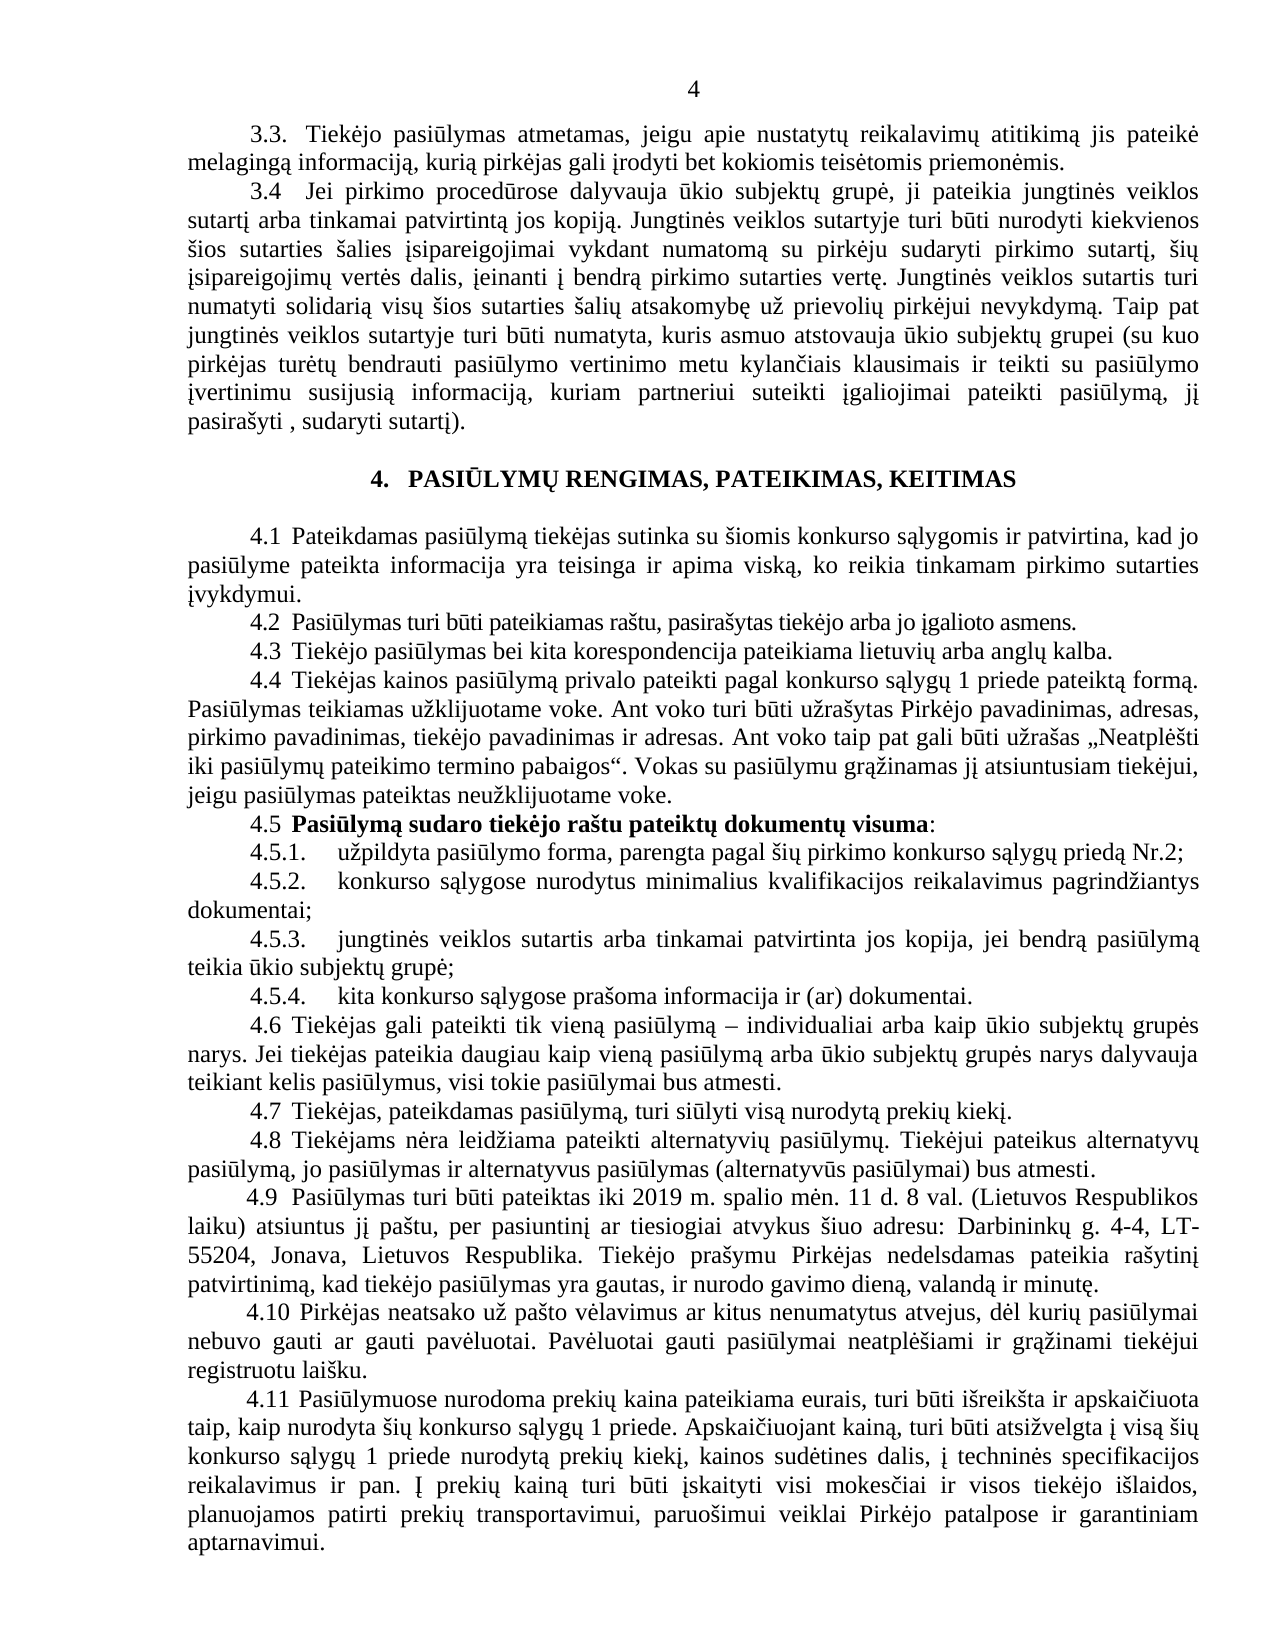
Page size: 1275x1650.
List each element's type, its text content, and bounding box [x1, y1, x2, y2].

list Pateikdamas pasiūlymą tiekėjas sutinka su šiomis konkurso sąlygomis ir patvirtina, kad jo pasiūlyme pateikta informacija yra teisinga ir apima viską, ko reikia tinkamam pirkimo sutarties įvykdymui. [187, 521, 1200, 607]
list Pasiūlymuose nurodoma prekių kaina pateikiama eurais, turi būti išreikšta ir apskaičiuota taip, kaip nurodyta šių konkurso sąlygų 1 priede. Apskaičiuojant kainą, turi būti atsižvelgta į visą šių konkurso sąlygų 1 priede nurodytą prekių kiekį, kainos sudėtines dalis, į techninės specifikacijos reikalavimus ir pan. Į prekių kainą turi būti įskaityti visi mokesčiai ir visos tiekėjo išlaidos, planuojamos patirti prekių transportavimui, paruošimui veiklai Pirkėjo patalpose ir garantiniam aptarnavimui. [187, 1384, 1200, 1556]
list PASIŪLYMŲ RENGIMAS, PATEIKIMAS, KEITIMAS [187, 464, 1200, 492]
list Tiekėjams nėra leidžiama pateikti alternatyvių pasiūlymų. Tiekėjui pateikus alternatyvų pasiūlymą, jo pasiūlymas ir alternatyvus pasiūlymas (alternatyvūs pasiūlymai) bus atmesti. [187, 1125, 1200, 1182]
list Pasiūlymas turi būti pateikiamas raštu, pasirašytas tiekėjo arba jo įgalioto asmens. [187, 607, 1200, 636]
list Tiekėjas kainos pasiūlymą privalo pateikti pagal konkurso sąlygų 1 priede pateiktą formą. Pasiūlymas teikiamas užklijuotame voke. Ant voko turi būti užrašytas Pirkėjo pavadinimas, adresas, pirkimo pavadinimas, tiekėjo pavadinimas ir adresas. Ant voko taip pat gali būti užrašas „Neatplėšti iki pasiūlymų pateikimo termino pabaigos“. Vokas su pasiūlymu grąžinamas jį atsiuntusiam tiekėjui, jeigu pasiūlymas pateiktas neužklijuotame voke. [187, 665, 1200, 809]
list Pasiūlymą sudaro tiekėjo raštu pateiktų dokumentų visuma: [187, 809, 1200, 837]
list Tiekėjo pasiūlymas bei kita korespondencija pateikiama lietuvių arba anglų kalba. [187, 636, 1200, 665]
list Tiekėjas, pateikdamas pasiūlymą, turi siūlyti visą nurodytą prekių kiekį. [187, 1096, 1200, 1125]
list Pasiūlymas turi būti pateiktas iki 2019 m. spalio mėn. 11 d. 8 val. (Lietuvos Respublikos laiku) atsiuntus jį paštu, per pasiuntinį ar tiesiogiai atvykus šiuo adresu: Darbininkų g. 4-4, LT-55204, Jonava, Lietuvos Respublika. Tiekėjo prašymu Pirkėjas nedelsdamas pateikia rašytinį patvirtinimą, kad tiekėjo pasiūlymas yra gautas, ir nurodo gavimo dieną, valandą ir minutę. [187, 1182, 1200, 1297]
list Tiekėjas gali pateikti tik vieną pasiūlymą – individualiai arba kaip ūkio subjektų grupės narys. Jei tiekėjas pateikia daugiau kaip vieną pasiūlymą arba ūkio subjektų grupės narys dalyvauja teikiant kelis pasiūlymus, visi tokie pasiūlymai bus atmesti. [187, 1010, 1200, 1096]
list Pirkėjas neatsako už pašto vėlavimus ar kitus nenumatytus atvejus, dėl kurių pasiūlymai nebuvo gauti ar gauti pavėluotai. Pavėluotai gauti pasiūlymai neatplėšiami ir grąžinami tiekėjui registruotu laišku. [187, 1297, 1200, 1384]
list konkurso sąlygose nurodytus minimalius kvalifikacijos reikalavimus pagrindžiantys dokumentai; [187, 866, 1200, 924]
list užpildyta pasiūlymo forma, parengta pagal šių pirkimo konkurso sąlygų priedą Nr.2; [187, 837, 1200, 866]
list kita konkurso sąlygose prašoma informacija ir (ar) dokumentai. [187, 981, 1200, 1010]
list Jei pirkimo procedūrose dalyvauja ūkio subjektų grupė, ji pateikia jungtinės veiklos sutartį arba tinkamai patvirtintą jos kopiją. Jungtinės veiklos sutartyje turi būti nurodyti kiekvienos šios sutarties šalies įsipareigojimai vykdant numatomą su pirkėju sudaryti pirkimo sutartį, šių įsipareigojimų vertės dalis, įeinanti į bendrą pirkimo sutarties vertę. Jungtinės veiklos sutartis turi numatyti solidarią visų šios sutarties šalių atsakomybę už prievolių pirkėjui nevykdymą. Taip pat jungtinės veiklos sutartyje turi būti numatyta, kuris asmuo atstovauja ūkio subjektų grupei (su kuo pirkėjas turėtų bendrauti pasiūlymo vertinimo metu kylančiais klausimais ir teikti su pasiūlymo įvertinimu susijusią informaciją, kuriam partneriui suteikti įgaliojimai pateikti pasiūlymą, jį pasirašyti , sudaryti sutartį). [187, 176, 1200, 435]
list Tiekėjo pasiūlymas atmetamas, jeigu apie nustatytų reikalavimų atitikimą jis pateikė melagingą informaciją, kurią pirkėjas gali įrodyti bet kokiomis teisėtomis priemonėmis. [187, 119, 1200, 176]
list jungtinės veiklos sutartis arba tinkamai patvirtinta jos kopija, jei bendrą pasiūlymą teikia ūkio subjektų grupė; [187, 924, 1200, 981]
